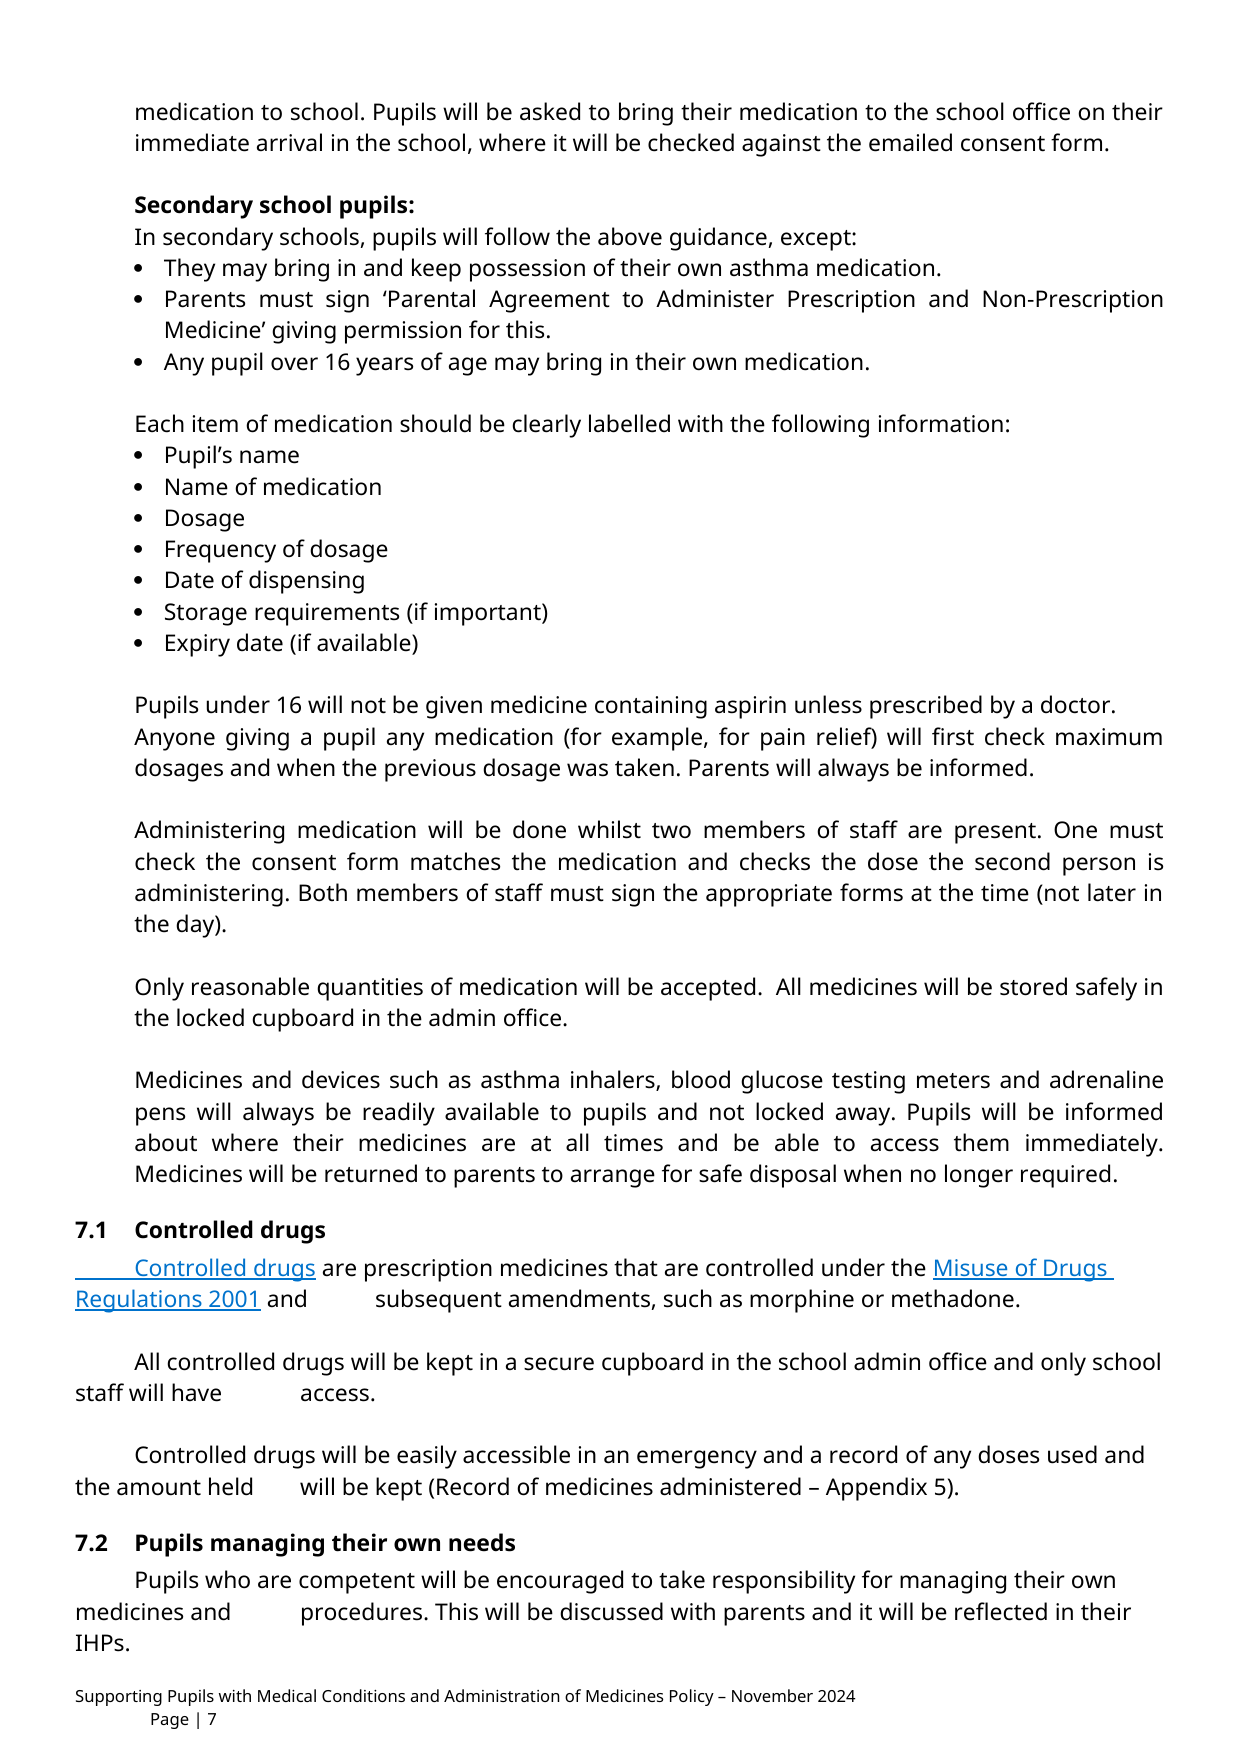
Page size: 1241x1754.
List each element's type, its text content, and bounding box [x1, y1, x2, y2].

list In secondary schools, pupils will follow the above guidance, except: [75, 221, 1165, 252]
list Dosage [134, 502, 1165, 533]
list Any pupil over 16 years of age may bring in their own medication. [134, 346, 1165, 377]
text Administering medication will be done whilst two members of staff are present. One must check the consent form matches the medication and checks the dose the second person is administering. Both members of staff must sign the appropriate forms at the time (not later in the day). [134, 814, 1165, 939]
text All controlled drugs will be kept in a secure cupboard in the school admin office and only school staff will have access. [75, 1346, 1165, 1408]
list Frequency of dosage [134, 533, 1165, 564]
text Anyone giving a pupil any medication (for example, for pain relief) will first check maximum dosages and when the previous dosage was taken. Parents will always be informed. [134, 721, 1165, 783]
list Expiry date (if available) [134, 627, 1165, 658]
text Controlled drugs will be easily accessible in an emergency and a record of any doses used and the amount held will be kept (Record of medicines administered – Appendix 5). [75, 1439, 1165, 1502]
text Only reasonable quantities of medication will be accepted. All medicines will be stored safely in the locked cupboard in the admin office. [134, 971, 1165, 1033]
list Name of medication [134, 471, 1165, 502]
text Pupils under 16 will not be given medicine containing aspirin unless prescribed by a doctor. [134, 689, 1165, 721]
list Storage requirements (if important) [134, 596, 1165, 627]
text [134, 96, 1165, 158]
list Parents must sign ‘Parental Agreement to Administer Prescription and Non-Prescription Medicine’ giving permission for this. [134, 283, 1165, 346]
list Date of dispensing [134, 564, 1165, 596]
text Pupils who are competent will be encouraged to take responsibility for managing their own medicines and procedures. This will be discussed with parents and it will be reflected in their IHPs. [75, 1564, 1165, 1658]
subtitle 7.2 Pupils managing their own needs [75, 1527, 1165, 1558]
text Secondary school pupils: [75, 189, 1165, 221]
list They may bring in and keep possession of their own asthma medication. [134, 252, 1165, 283]
text Medicines and devices such as asthma inhalers, blood glucose testing meters and adrenaline pens will always be readily available to pupils and not locked away. Pupils will be informed about where their medicines are at all times and be able to access them immediately. Medicines will be returned to parents to arrange for safe disposal when no longer required. [134, 1064, 1165, 1189]
text Each item of medication should be clearly labelled with the following information: [75, 408, 1165, 439]
subtitle 7.1 Controlled drugs [75, 1214, 1165, 1246]
text Controlled drugs are prescription medicines that are controlled under the Misuse of Drugs Regulations 2001 and subsequent amendments, such as morphine or methadone. [75, 1252, 1165, 1314]
list Pupil’s name [134, 439, 1165, 471]
